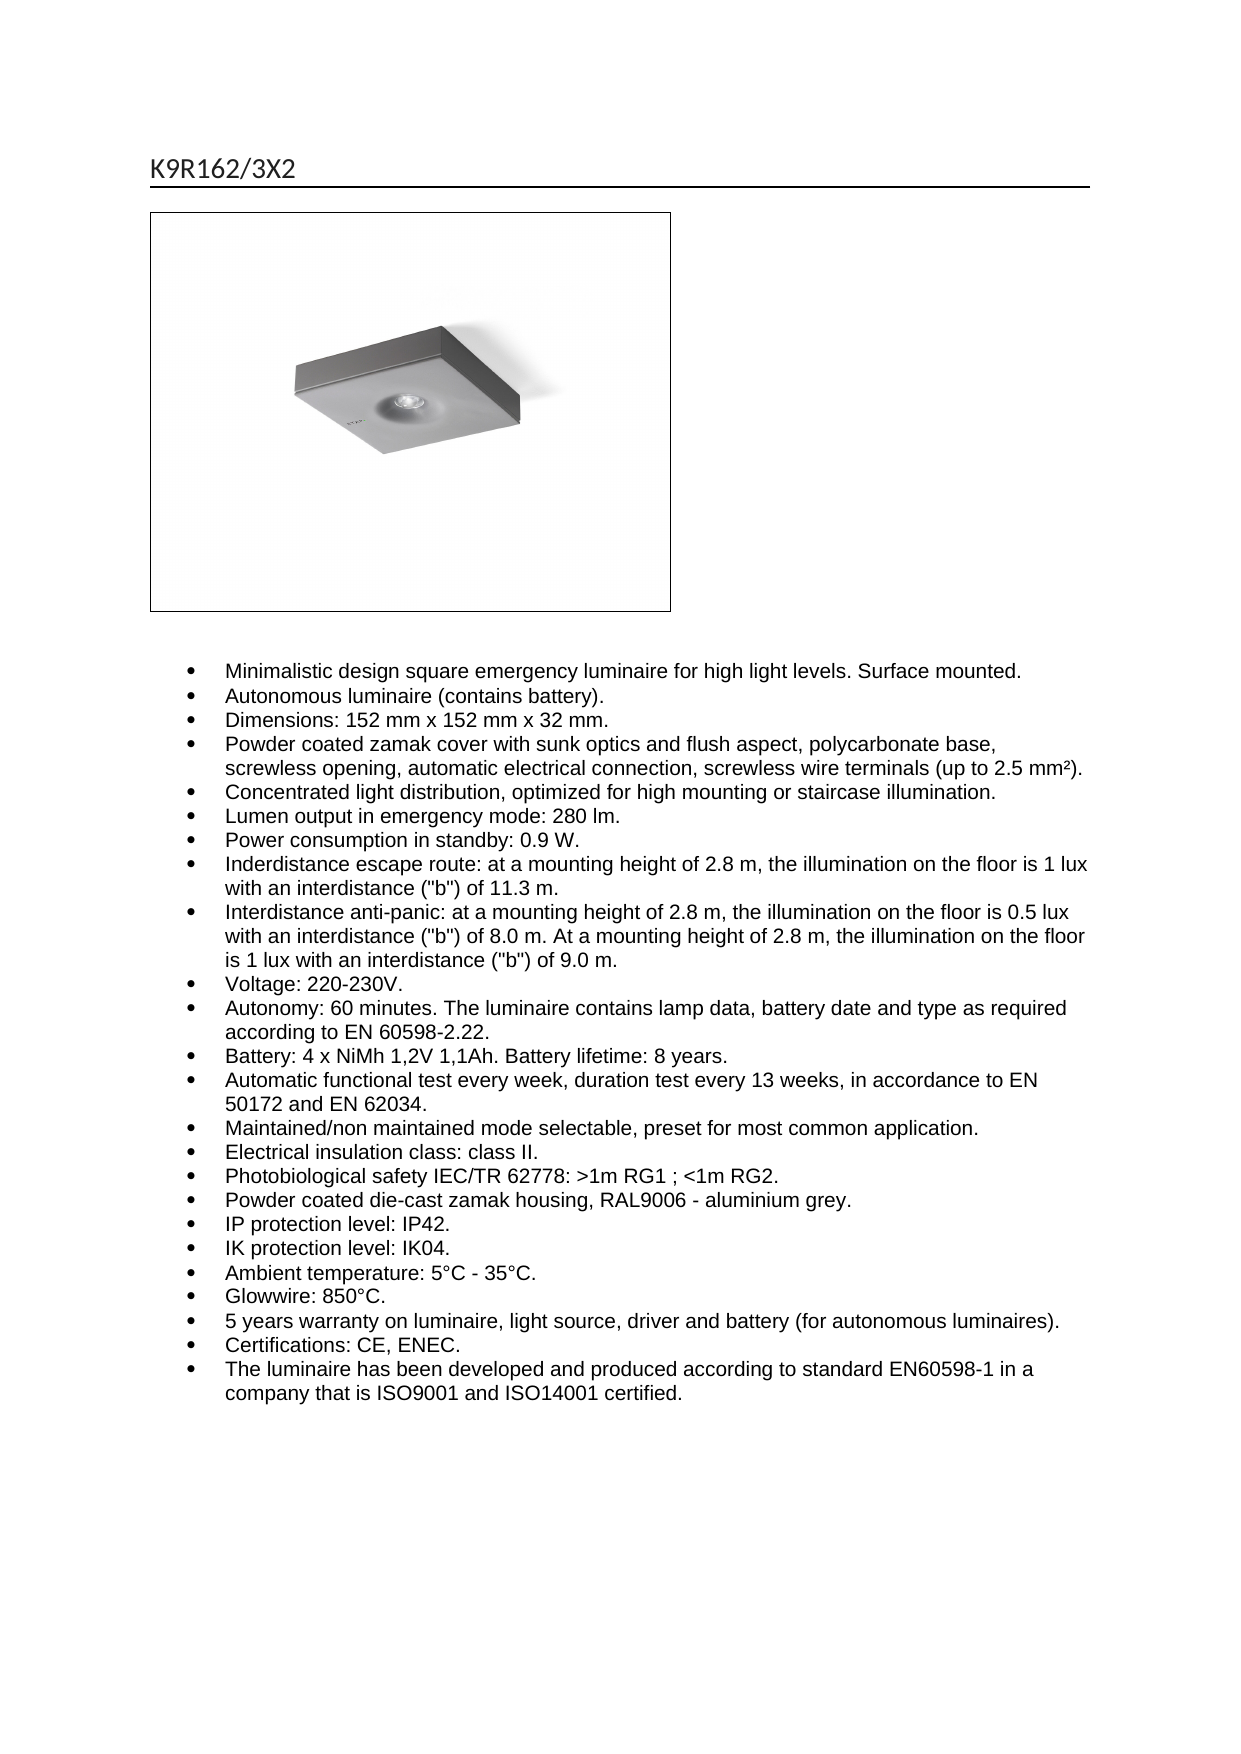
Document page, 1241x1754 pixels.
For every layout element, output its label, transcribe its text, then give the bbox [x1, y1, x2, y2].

list The luminaire has been developed and produced according to standard EN60598-1 in a company that is ISO9001 and ISO14001 certified. [187, 1357, 1090, 1404]
list Voltage: 220-230V. [187, 972, 1090, 996]
list Ambient temperature: 5°C - 35°C. [187, 1260, 1090, 1284]
list Concentrated light distribution, optimized for high mounting or staircase illumination. [187, 779, 1090, 804]
list Automatic functional test every week, duration test every 13 weeks, in accordance to EN 50172 and EN 62034. [187, 1068, 1090, 1116]
list Powder coated zamak cover with sunk optics and flush aspect, polycarbonate base, screwless opening, automatic electrical connection, screwless wire terminals (up to 2.5 mm²). [187, 732, 1090, 779]
picture [151, 213, 670, 611]
list Certifications: CE, ENEC. [187, 1332, 1090, 1357]
list Autonomous luminaire (contains battery). [187, 683, 1090, 707]
list Power consumption in standby: 0.9 W. [187, 828, 1090, 852]
list Inderdistance escape route: at a mounting height of 2.8 m, the illumination on the floor is 1 lux with an interdistance ("b") of 11.3 m. [187, 852, 1090, 900]
list IP protection level: IP42. [187, 1212, 1090, 1236]
list Electrical insulation class: class II. [187, 1140, 1090, 1164]
list Battery: 4 x NiMh 1,2V 1,1Ah. Battery lifetime: 8 years. [187, 1044, 1090, 1068]
list 5 years warranty on luminaire, light source, driver and battery (for autonomous luminaires). [187, 1308, 1090, 1332]
list Powder coated die-cast zamak housing, RAL9006 - aluminium grey. [187, 1188, 1090, 1212]
list Photobiological safety IEC/TR 62778: >1m RG1 ; <1m RG2. [187, 1164, 1090, 1188]
list Autonomy: 60 minutes. The luminaire contains lamp data, battery date and type as required according to EN 60598-2.22. [187, 996, 1090, 1044]
list Dimensions: 152 mm x 152 mm x 32 mm. [187, 707, 1090, 732]
list Minimalistic design square emergency luminaire for high light levels. Surface mounted. [187, 659, 1090, 683]
text K9R162/3X2 [150, 150, 1090, 186]
list Maintained/non maintained mode selectable, preset for most common application. [187, 1116, 1090, 1140]
list Glowwire: 850°C. [187, 1284, 1090, 1308]
list Interdistance anti-panic: at a mounting height of 2.8 m, the illumination on the floor is 0.5 lux with an interdistance ("b") of 8.0 m. At a mounting height of 2.8 m, the illumination on the floor is 1 lux with an interdistance ("b") of 9.0 m. [187, 900, 1090, 972]
list IK protection level: IK04. [187, 1236, 1090, 1260]
list Lumen output in emergency mode: 280 lm. [187, 804, 1090, 828]
